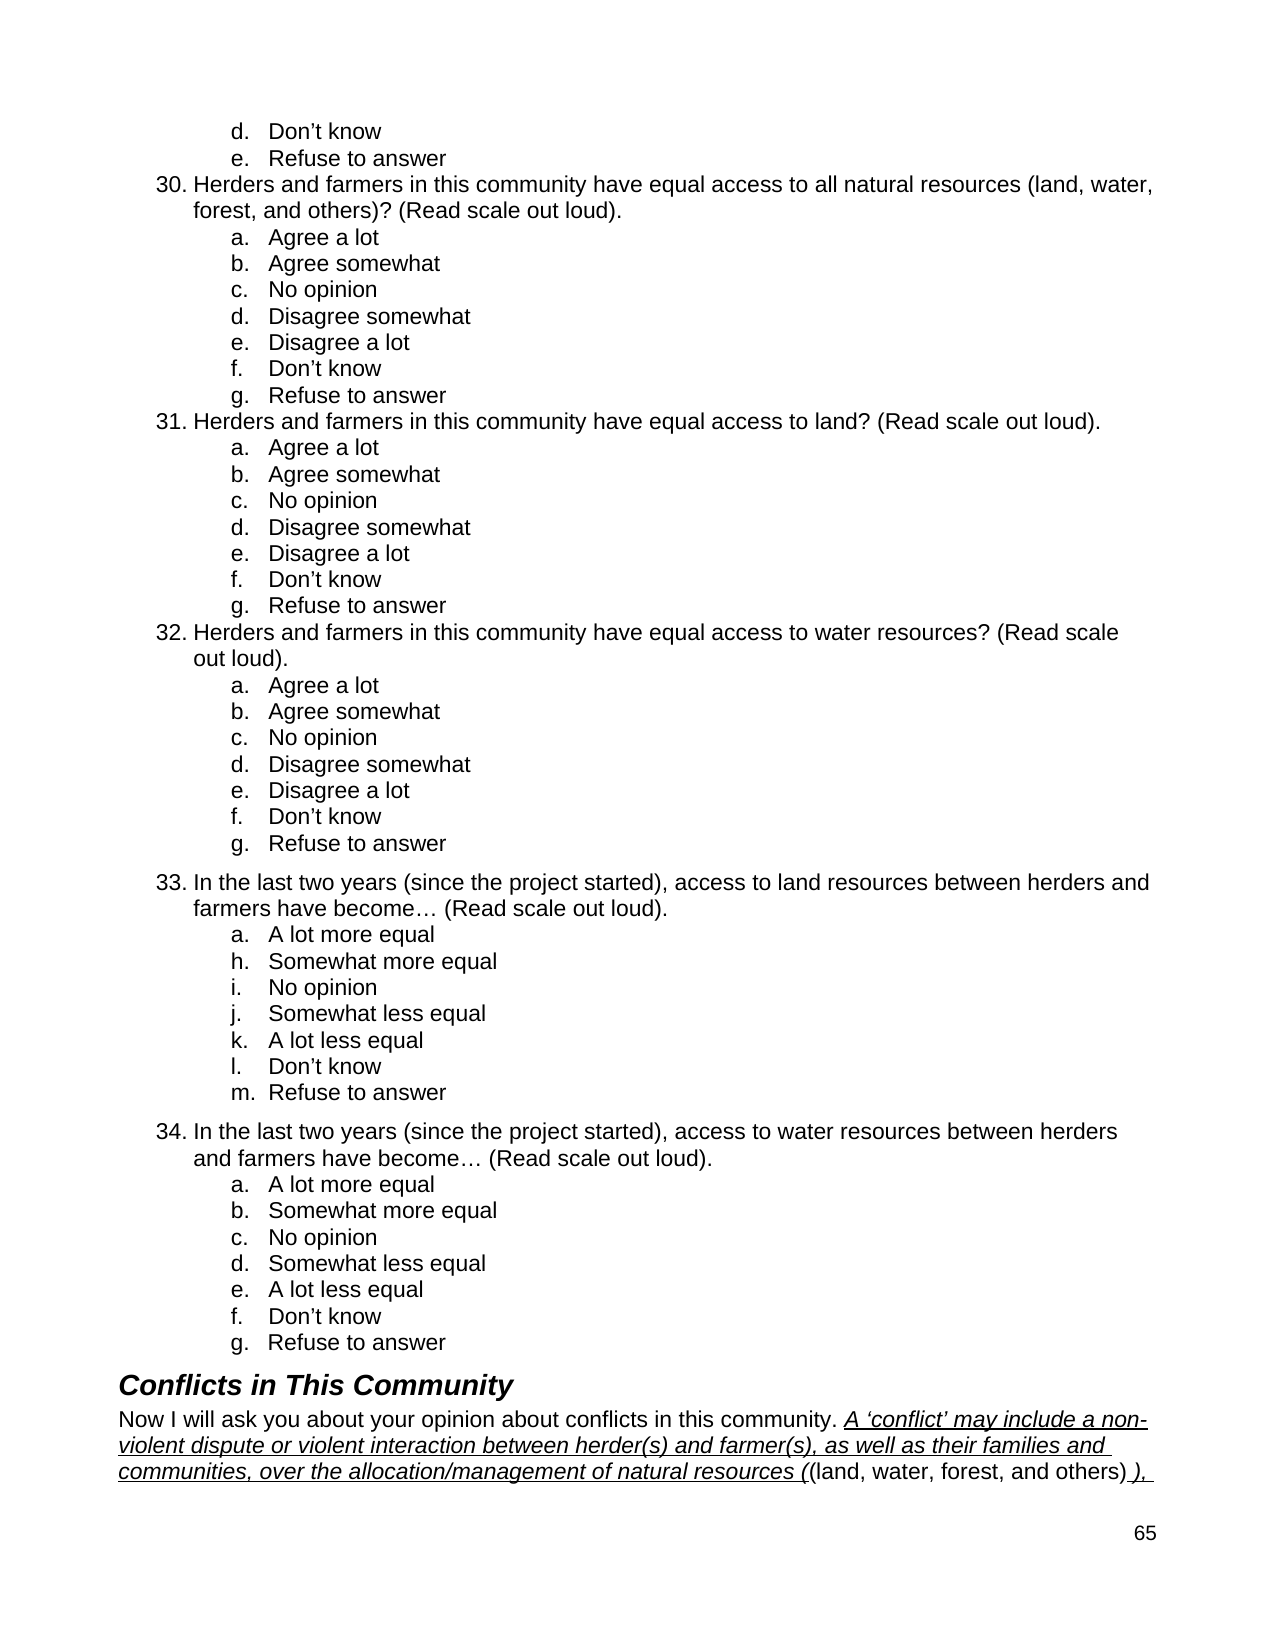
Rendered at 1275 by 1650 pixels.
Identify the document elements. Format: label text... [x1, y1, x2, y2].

subtitle Conflicts in This Community [118, 1368, 1157, 1401]
list Herders and farmers in this community have equal access to land? (Read scale out loud). [156, 408, 1157, 434]
list Don’t know [231, 118, 1157, 144]
list No opinion [231, 724, 1157, 751]
list Refuse to answer [231, 144, 1157, 171]
list No opinion [231, 974, 1157, 1000]
list Herders and farmers in this community have equal access to all natural resources (land, water, forest, and others)? (Read scale out loud). [156, 171, 1157, 223]
list Herders and farmers in this community have equal access to water resources? (Read scale out loud). [156, 619, 1157, 672]
list A lot more equal [231, 1171, 1157, 1197]
list A lot more equal [231, 921, 1157, 948]
list Disagree a lot [231, 777, 1157, 803]
list Agree a lot [231, 223, 1157, 250]
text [118, 1406, 1157, 1485]
list Refuse to answer [230, 1329, 1157, 1355]
list Agree somewhat [231, 461, 1157, 487]
list Refuse to answer [231, 830, 1157, 856]
list Disagree somewhat [231, 751, 1157, 777]
list No opinion [231, 1224, 1157, 1250]
list Refuse to answer [231, 382, 1157, 408]
list In the last two years (since the project started), access to water resources between herders and farmers have become… (Read scale out loud). [156, 1118, 1157, 1171]
list No opinion [231, 276, 1157, 303]
list Agree a lot [231, 434, 1157, 461]
list Don’t know [231, 355, 1157, 382]
list Disagree a lot [231, 329, 1157, 355]
list Agree a lot [231, 672, 1157, 698]
list Refuse to answer [231, 1079, 1157, 1106]
list Agree somewhat [231, 698, 1157, 724]
list In the last two years (since the project started), access to land resources between herders and farmers have become… (Read scale out loud). [156, 868, 1157, 921]
list Disagree a lot [231, 540, 1157, 566]
list A lot less equal [231, 1027, 1157, 1053]
list Somewhat more equal [231, 1197, 1157, 1224]
list Don’t know [231, 566, 1157, 592]
list Don’t know [231, 1303, 1157, 1329]
list Don’t know [231, 1053, 1157, 1079]
list A lot less equal [231, 1276, 1157, 1303]
list Disagree somewhat [231, 513, 1157, 540]
list Somewhat more equal [231, 948, 1157, 974]
list Somewhat less equal [231, 1000, 1157, 1027]
list No opinion [231, 487, 1157, 513]
list Don’t know [231, 803, 1157, 830]
list Refuse to answer [231, 592, 1157, 619]
list Agree somewhat [231, 250, 1157, 276]
list Somewhat less equal [231, 1250, 1157, 1276]
list Disagree somewhat [231, 303, 1157, 329]
